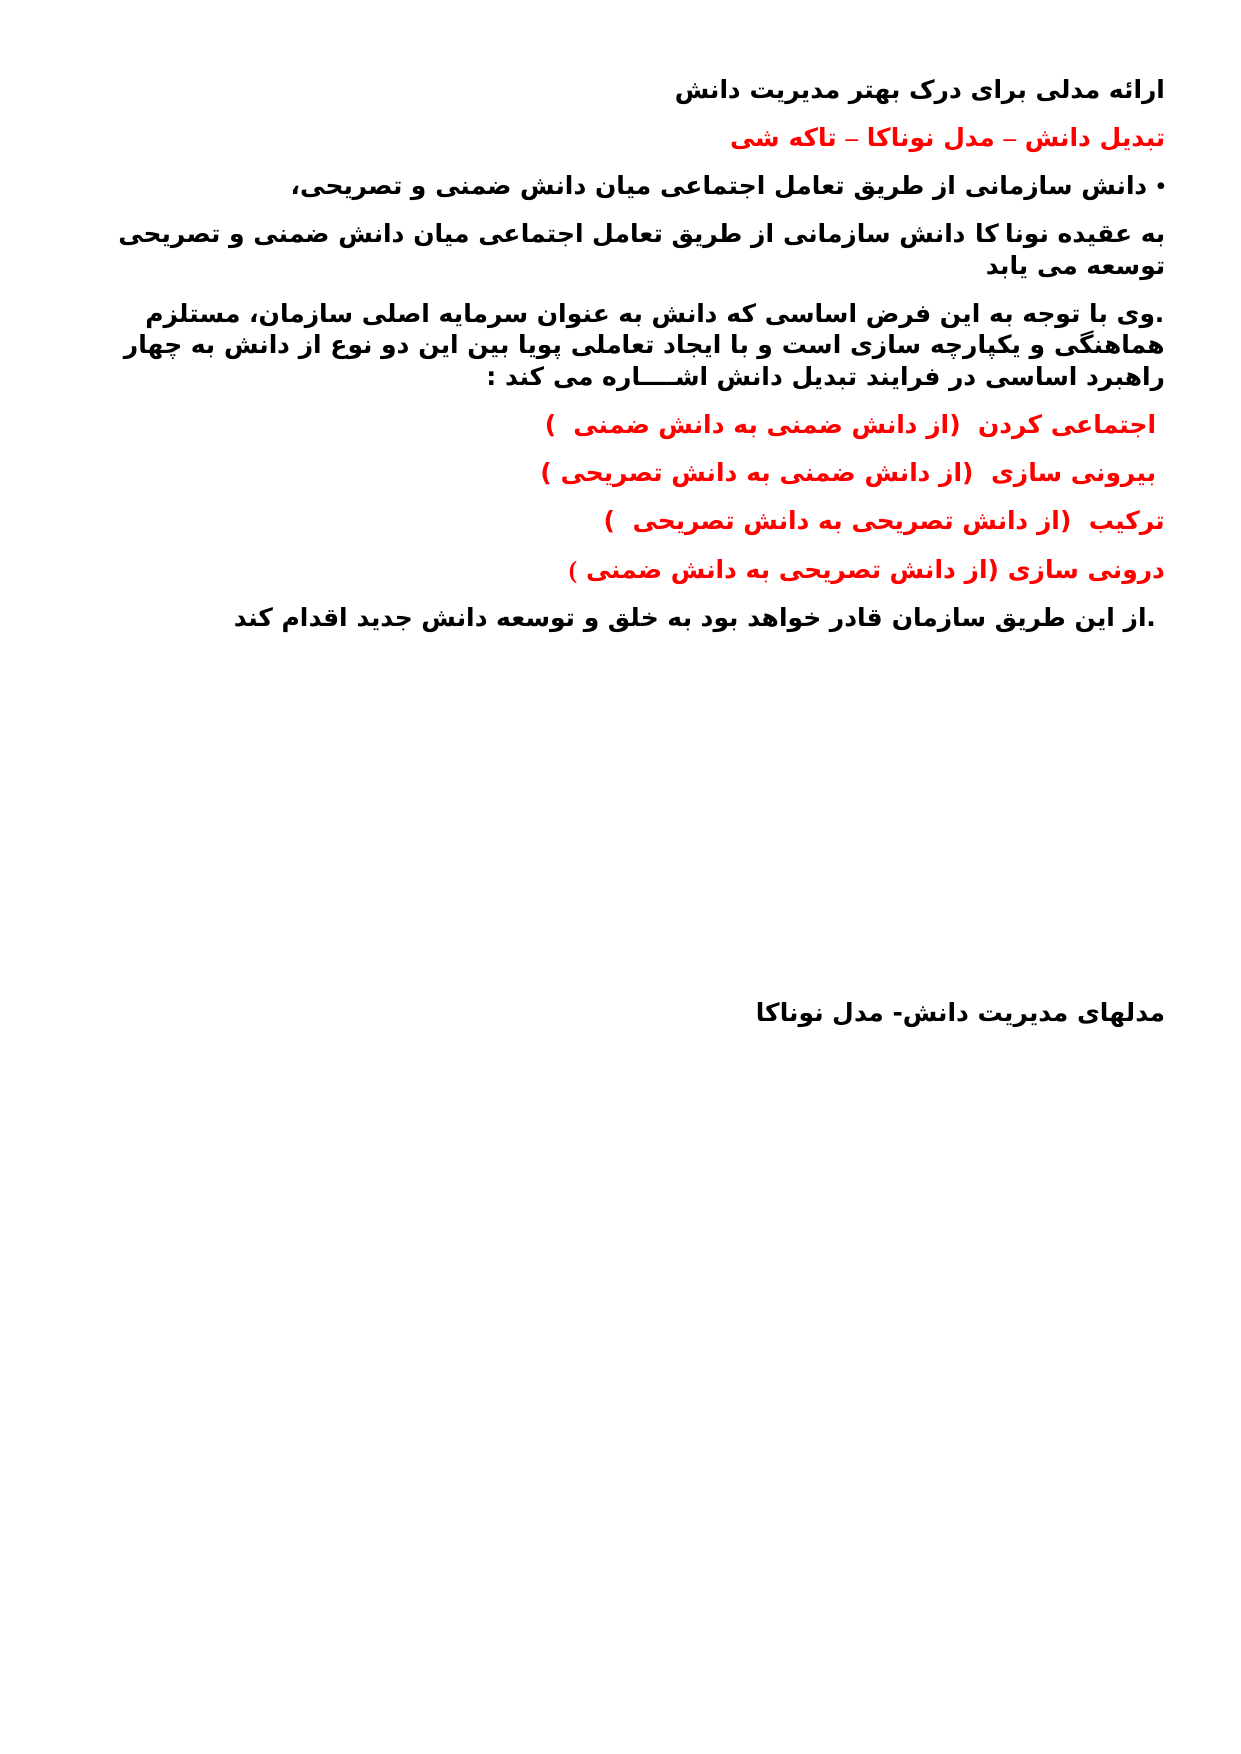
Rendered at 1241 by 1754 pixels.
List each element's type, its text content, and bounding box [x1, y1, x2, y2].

text .وی با توجه به این فرض اساسی که دانش به عنوان سرمایه اصلی سازمان، مستلزم هماهنگی و یكپارچه سازی است و با ایجاد تعاملی پویا بین این دو نوع از دانش به چهار راهبرد اساسی در فرایند تبدیل دانش اشــــاره می کند : [75, 299, 1165, 391]
text .از این طریق سازمان قادر خواهد بود به خلق و توسعه دانش جدید اقدام کند [75, 603, 1165, 632]
text به عقیده نونا کا دانش سازمانی از طریق تعامل اجتماعی میان دانش ضمنی و تصریحی توسعه می یابد [75, 219, 1165, 280]
text درونی سازی (از دانش تصریحی به دانش ضمنی ) [75, 555, 1165, 584]
text • دانش سازمانی از طریق تعامل اجتماعی میان دانش ضمنی و تصریحی، [75, 171, 1165, 201]
text بیرونی سازی (از دانش ضمنی به دانش تصریحی ) [75, 458, 1165, 488]
text ارائه مدلی برای درک بهتر مدیریت دانش [75, 75, 1165, 104]
text مدلهای مدیریت دانش- مدل نوناکا [75, 998, 1165, 1027]
text اجتماعی کردن (از دانش ضمنی به دانش ضمنی ) [75, 410, 1165, 439]
text ترکیب (از دانش تصریحی به دانش تصریحی ) [75, 507, 1165, 536]
text تبدیل دانش – مدل نوناکا – تاکه شی [75, 123, 1165, 152]
